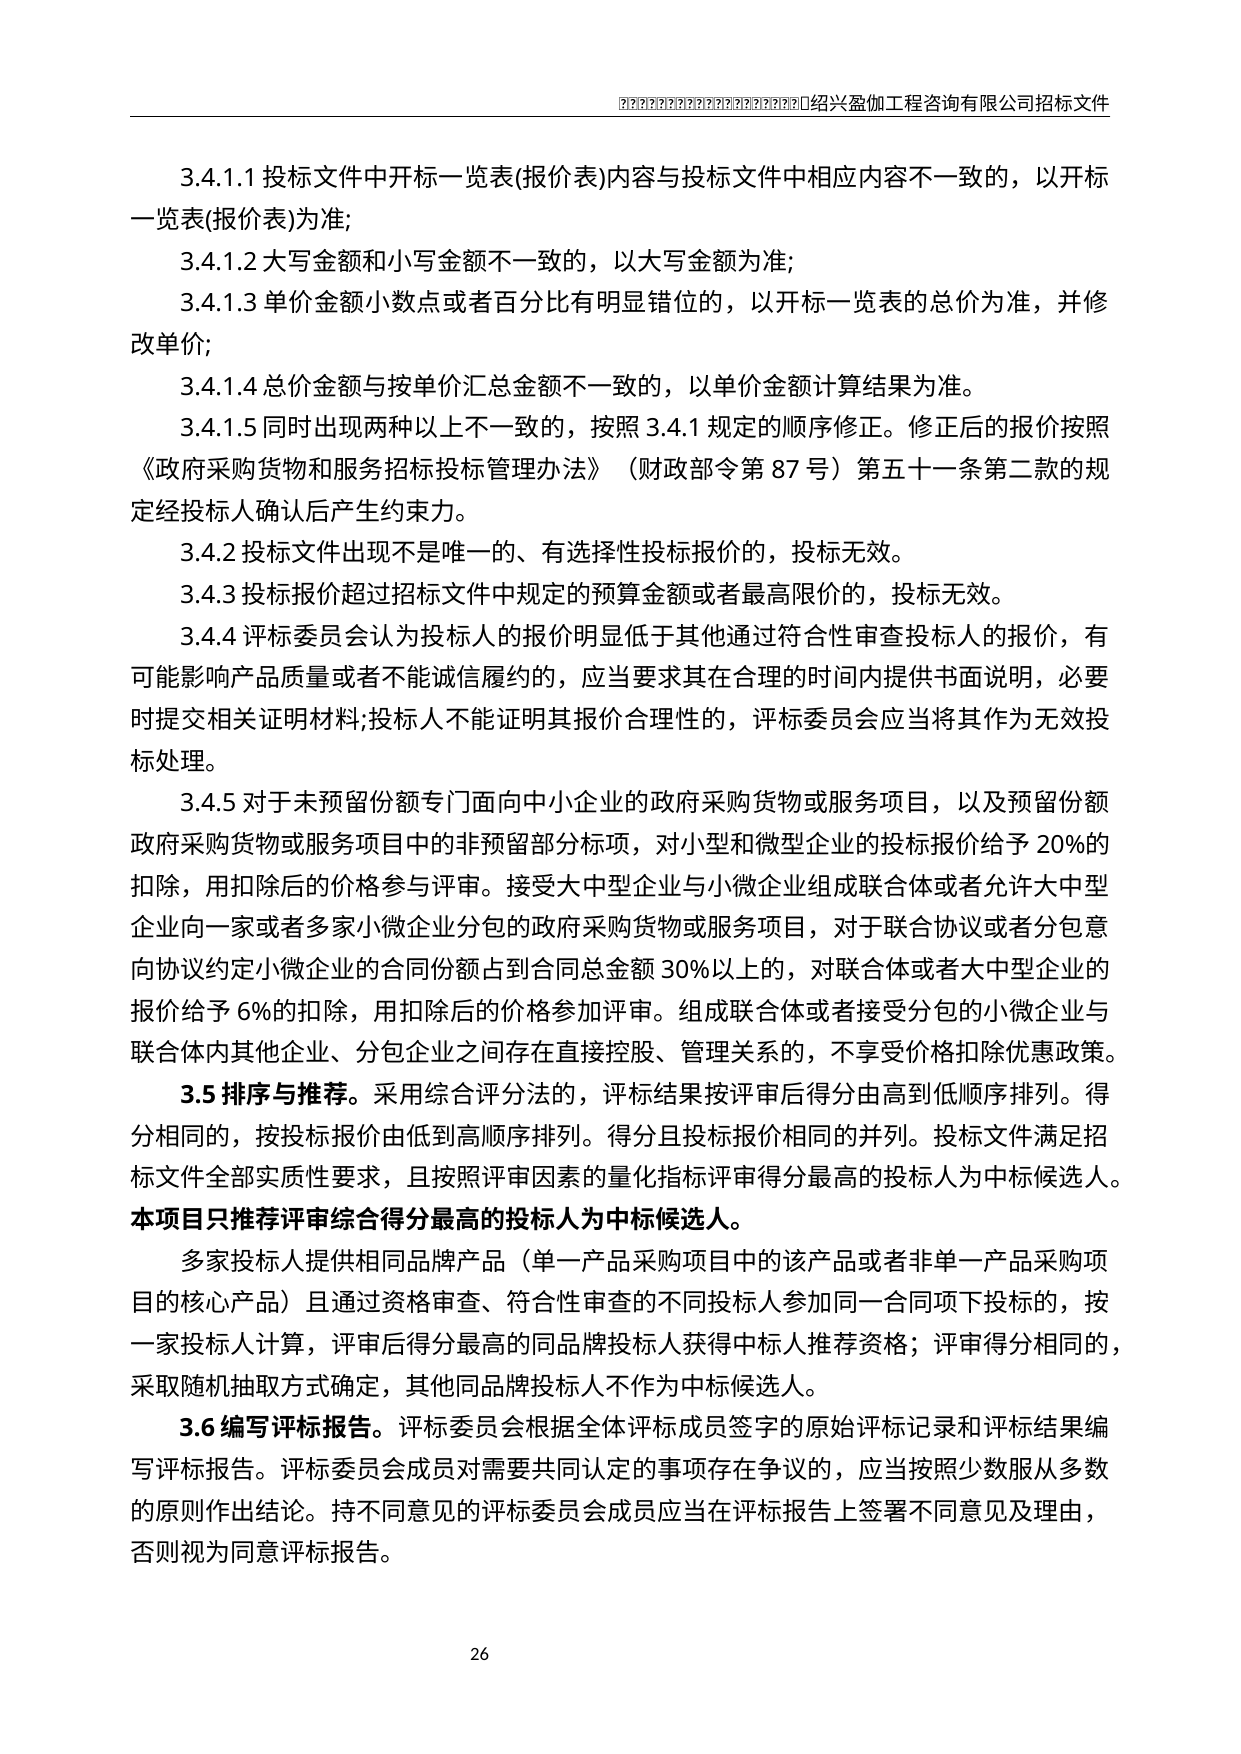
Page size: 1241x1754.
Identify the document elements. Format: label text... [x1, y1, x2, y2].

text 多家投标人提供相同品牌产品（单一产品采购项目中的该产品或者非单一产品采购项目的核心产品）且通过资格审查、符合性审查的不同投标人参加同一合同项下投标的，按一家投标人计算，评审后得分最高的同品牌投标人获得中标人推荐资格；评审得分相同的，采取随机抽取方式确定，其他同品牌投标人不作为中标候选人。 [130, 1237, 1110, 1403]
text 3.4.1.3单价金额小数点或者百分比有明显错位的，以开标一览表的总价为准，并修改单价; [130, 278, 1110, 362]
text 3.4.1.2大写金额和小写金额不一致的，以大写金额为准; [130, 237, 1110, 278]
text 3.4.4评标委员会认为投标人的报价明显低于其他通过符合性审查投标人的报价，有可能影响产品质量或者不能诚信履约的，应当要求其在合理的时间内提供书面说明，必要时提交相关证明材料;投标人不能证明其报价合理性的，评标委员会应当将其作为无效投标处理。 [130, 612, 1110, 778]
text 3.6编写评标报告。评标委员会根据全体评标成员签字的原始评标记录和评标结果编写评标报告。评标委员会成员对需要共同认定的事项存在争议的，应当按照少数服从多数的原则作出结论。持不同意见的评标委员会成员应当在评标报告上签署不同意见及理由，否则视为同意评标报告。 [130, 1403, 1110, 1570]
text 3.4.1.4总价金额与按单价汇总金额不一致的，以单价金额计算结果为准。 [130, 362, 1110, 403]
text 3.4.5对于未预留份额专门面向中小企业的政府采购货物或服务项目，以及预留份额政府采购货物或服务项目中的非预留部分标项，对小型和微型企业的投标报价给予20%的扣除，用扣除后的价格参与评审。接受大中型企业与小微企业组成联合体或者允许大中型企业向一家或者多家小微企业分包的政府采购货物或服务项目，对于联合协议或者分包意向协议约定小微企业的合同份额占到合同总金额30%以上的，对联合体或者大中型企业的报价给予6%的扣除，用扣除后的价格参加评审。组成联合体或者接受分包的小微企业与联合体内其他企业、分包企业之间存在直接控股、管理关系的，不享受价格扣除优惠政策。 [130, 778, 1110, 1070]
text 3.5排序与推荐。采用综合评分法的，评标结果按评审后得分由高到低顺序排列。得分相同的，按投标报价由低到高顺序排列。得分且投标报价相同的并列。投标文件满足招标文件全部实质性要求，且按照评审因素的量化指标评审得分最高的投标人为中标候选人。本项目只推荐评审综合得分最高的投标人为中标候选人。 [130, 1070, 1110, 1237]
text 3.4.1.5同时出现两种以上不一致的，按照3.4.1规定的顺序修正。修正后的报价按照《政府采购货物和服务招标投标管理办法》（财政部令第87号）第五十一条第二款的规定经投标人确认后产生约束力。 [130, 403, 1110, 528]
text 3.4.3投标报价超过招标文件中规定的预算金额或者最高限价的，投标无效。 [130, 570, 1110, 612]
text 3.4.2投标文件出现不是唯一的、有选择性投标报价的，投标无效。 [130, 528, 1110, 570]
text 3.4.1.1投标文件中开标一览表(报价表)内容与投标文件中相应内容不一致的，以开标一览表(报价表)为准; [130, 153, 1110, 237]
